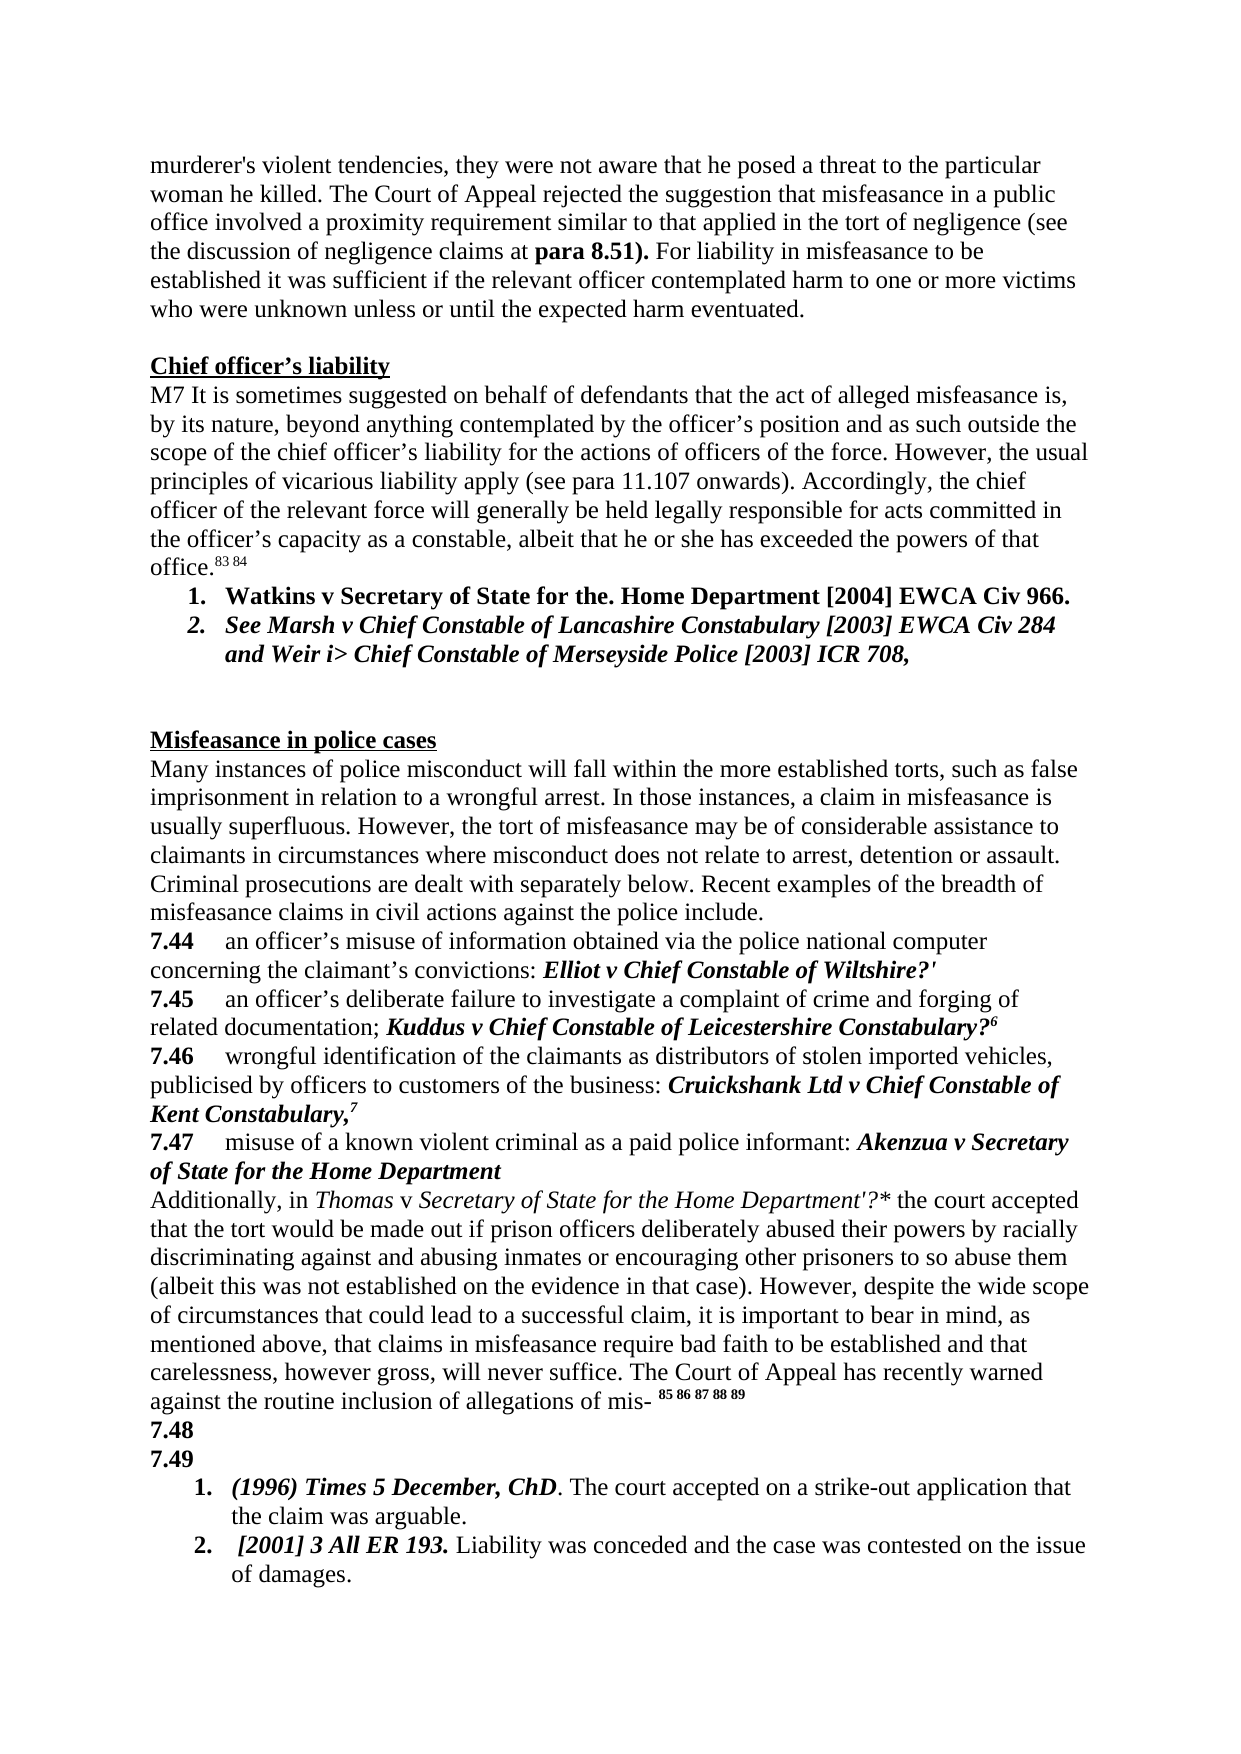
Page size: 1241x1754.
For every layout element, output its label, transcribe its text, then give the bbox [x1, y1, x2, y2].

list Watkins v Secretary of State for the. Home Department [2004] EWCA Civ 966. [187, 581, 1090, 610]
text Chief officer’s liability [150, 351, 1090, 380]
text Additionally, in Thomas v Secretary of State for the Home Department'?* the court accepted that the tort would be made out if prison officers deliberately abused their powers by racially discriminating against and abusing inmates or encouraging other prisoners to so abuse them (albeit this was not established on the evidence in that case). However, despite the wide scope of circumstances that could lead to a successful claim, it is important to bear in mind, as mentioned above, that claims in misfeasance require bad faith to be established and that carelessness, however gross, will never suffice. The Court of Appeal has recently warned against the routine inclusion of allegations of mis- 85 86 87 88 89 [150, 1185, 1090, 1415]
list (1996) Times 5 December, ChD. The court accepted on a strike-out application that the claim was arguable. [194, 1472, 1090, 1530]
list an officer’s deliberate failure to investigate a complaint of crime and forging of related documentation; Kuddus v Chief Constable of Leicestershire Constabulary?6 [150, 984, 1090, 1041]
list an officer’s misuse of information obtained via the police national computer concerning the claimant’s convictions: Elliot v Chief Constable of Wiltshire?' [150, 926, 1090, 984]
list See Marsh v Chief Constable of Lancashire Constabulary [2003] EWCA Civ 284 and Weir i> Chief Constable of Merseyside Police [2003] ICR 708, [187, 610, 1090, 667]
text 7.48 [150, 1415, 1090, 1444]
list [2001] 3 All ER 193. Liability was conceded and the case was contested on the issue of damages. [194, 1530, 1090, 1587]
text 7.49 [150, 1444, 1090, 1472]
list misuse of a known violent criminal as a paid police informant: Akenzua v Secretary of State for the Home Department [150, 1127, 1090, 1185]
text Many instances of police misconduct will fall within the more established torts, such as false imprisonment in relation to a wrongful arrest. In those instances, a claim in misfeasance is usually superfluous. However, the tort of misfeasance may be of considerable assistance to claimants in circumstances where misconduct does not relate to arrest, detention or assault. Criminal prosecutions are dealt with separately below. Recent examples of the breadth of misfeasance claims in civil actions against the police include. [150, 754, 1090, 926]
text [150, 150, 1090, 322]
text Misfeasance in police cases [150, 725, 1090, 754]
list wrongful identification of the claimants as distributors of stolen imported vehicles, publicised by officers to customers of the business: Cruickshank Ltd v Chief Constable of Kent Constabulary,7 [150, 1041, 1090, 1127]
text M7 It is sometimes suggested on behalf of defendants that the act of alleged misfeasance is, by its nature, beyond anything contemplated by the officer’s position and as such outside the scope of the chief officer’s liability for the actions of officers of the force. However, the usual principles of vicarious liability apply (see para 11.107 onwards). Accordingly, the chief officer of the relevant force will generally be held legally responsible for acts committed in the officer’s capacity as a constable, albeit that he or she has exceeded the powers of that office.83 84 [150, 380, 1090, 581]
